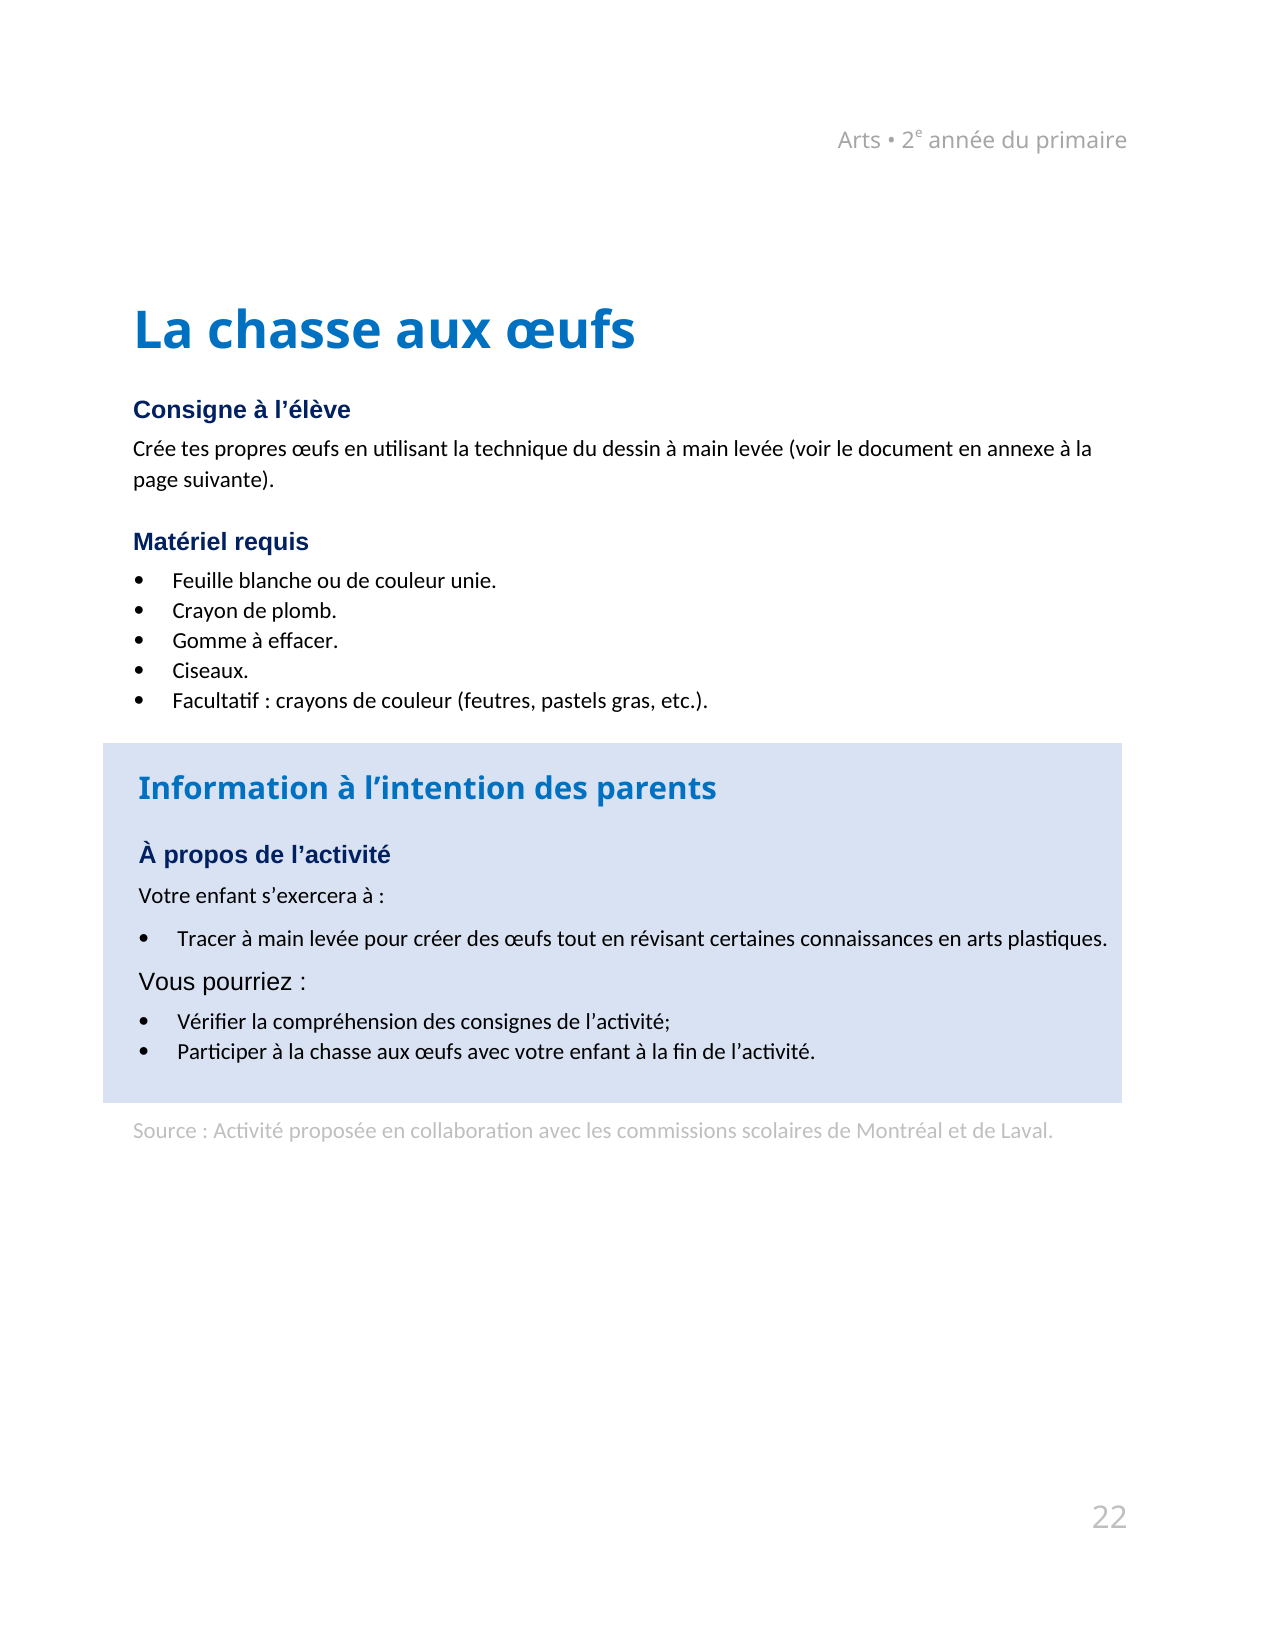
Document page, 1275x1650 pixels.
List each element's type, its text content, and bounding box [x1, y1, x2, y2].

table_header Information à l’intention des parents À propos de l’activité Votre enfant s’exercera à : Tracer à main levée pour créer des œufs tout en révisant certaines connaissances en arts plastiques. Vous pourriez : Vérifier la compréhension des consignes de l’activité; Participer à la chasse aux œufs avec votre enfant à la fin de l’activité. [103, 743, 1122, 1103]
list Facultatif : crayons de couleur (feutres, pastels gras, etc.). [135, 687, 1122, 715]
list Ciseaux. [135, 656, 1127, 684]
text Consigne à l’élève [133, 395, 1048, 423]
text Crée tes propres œufs en utilisant la technique du dessin à main levée (voir le document en annexe à la page suivante). [133, 434, 1122, 493]
text Matériel requis [133, 527, 1048, 555]
text La chasse aux œufs [133, 293, 1127, 363]
list Gomme à effacer. [135, 626, 1127, 654]
list Feuille blanche ou de couleur unie. [135, 566, 1127, 594]
text Source : Activité proposée en collaboration avec les commissions scolaires de Montréal et de Laval. [133, 1116, 1127, 1144]
list Crayon de plomb. [135, 596, 1127, 624]
